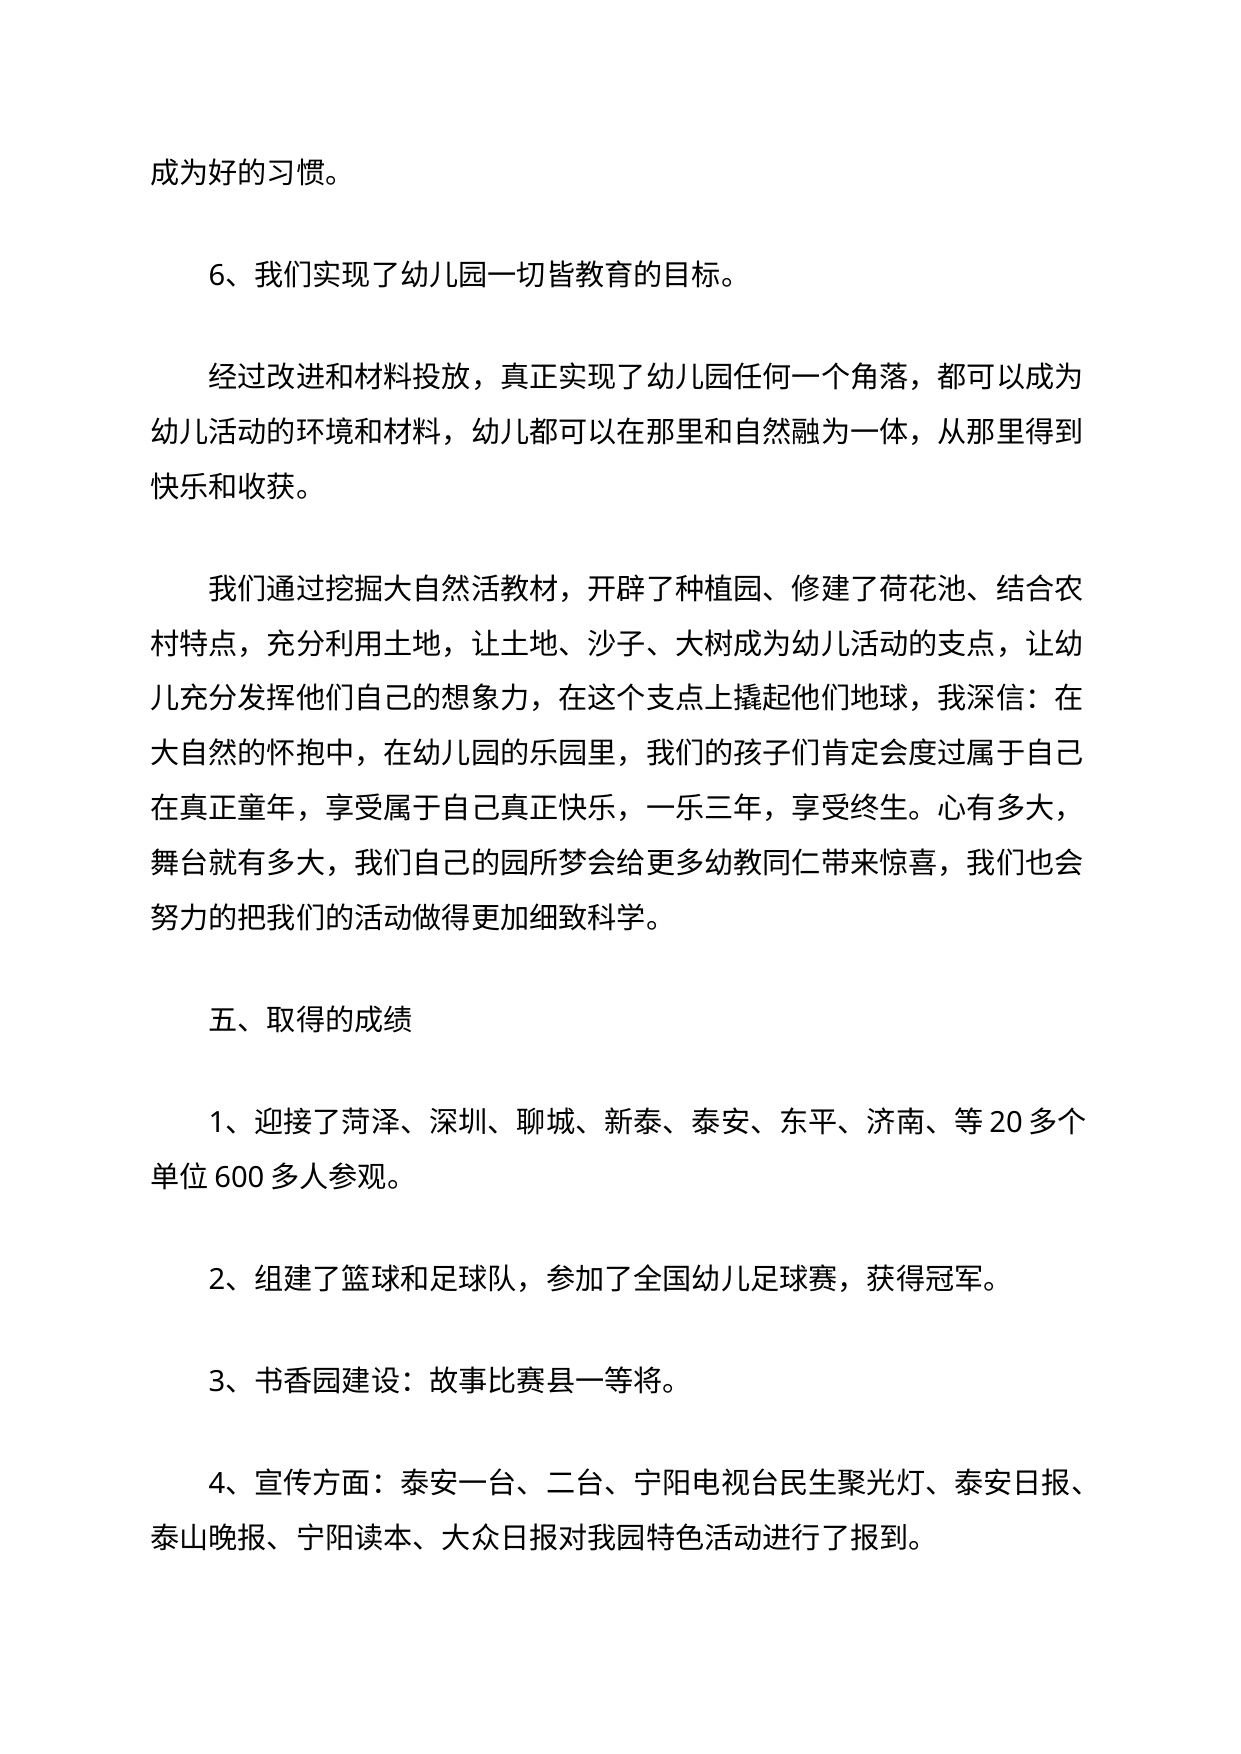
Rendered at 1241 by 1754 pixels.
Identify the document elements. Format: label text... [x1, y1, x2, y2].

text 4、宣传方面：泰安一台、二台、宁阳电视台民生聚光灯、泰安日报、泰山晚报、宁阳读本、大众日报对我园特色活动进行了报到。 [150, 1459, 1090, 1556]
text 五、取得的成绩 [150, 996, 1090, 1039]
text 1、迎接了菏泽、深圳、聊城、新泰、泰安、东平、济南、等20多个单位600多人参观。 [150, 1098, 1090, 1196]
text 6、我们实现了幼儿园一切皆教育的目标。 [150, 252, 1090, 294]
text 3、书香园建设：故事比赛县一等将。 [150, 1357, 1090, 1399]
text 2、组建了篮球和足球队，参加了全国幼儿足球赛，获得冠军。 [150, 1255, 1090, 1298]
text 经过改进和材料投放，真正实现了幼儿园任何一个角落，都可以成为幼儿活动的环境和材料，幼儿都可以在那里和自然融为一体，从那里得到快乐和收获。 [150, 354, 1090, 506]
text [150, 150, 1090, 192]
text 我们通过挖掘大自然活教材，开辟了种植园、修建了荷花池、结合农村特点，充分利用土地，让土地、沙子、大树成为幼儿活动的支点，让幼儿充分发挥他们自己的想象力，在这个支点上撬起他们地球，我深信：在大自然的怀抱中，在幼儿园的乐园里，我们的孩子们肯定会度过属于自己在真正童年，享受属于自己真正快乐，一乐三年，享受终生。心有多大，舞台就有多大，我们自己的园所梦会给更多幼教同仁带来惊喜，我们也会努力的把我们的活动做得更加细致科学。 [150, 565, 1090, 937]
